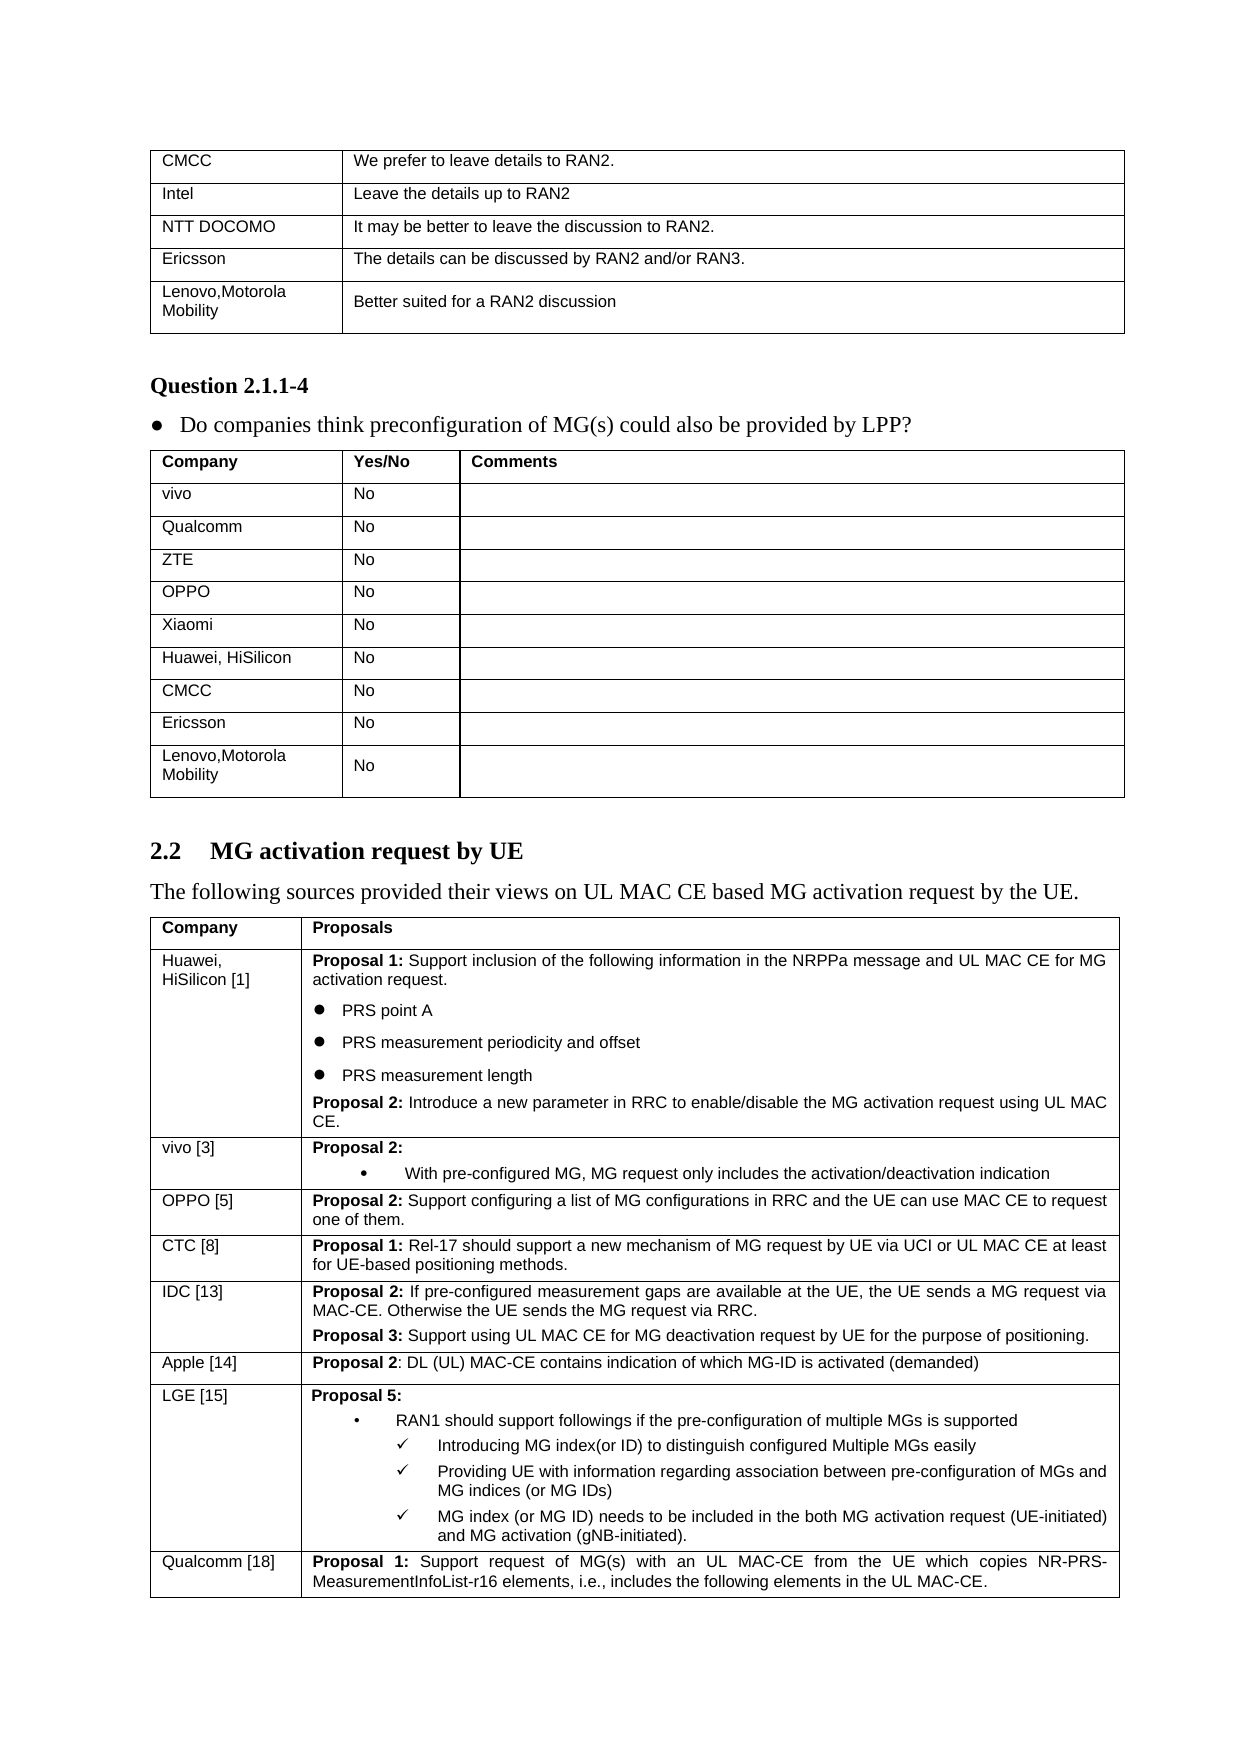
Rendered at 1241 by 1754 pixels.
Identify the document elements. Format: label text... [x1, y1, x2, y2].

table_cell vivo [3] [151, 1138, 301, 1189]
table_cell OPPO [5] [151, 1190, 301, 1235]
table_cell [461, 582, 1124, 614]
table_cell No [343, 746, 459, 797]
table_header Comments [461, 451, 1124, 483]
table_cell [461, 615, 1124, 647]
table_cell Proposal 2: Support configuring a list of MG configurations in RRC and the UE can use MAC CE to request one of them. [302, 1190, 1119, 1235]
table_cell IDC [13] [151, 1282, 301, 1352]
table_cell Huawei, HiSilicon [151, 648, 342, 679]
table_cell Ericsson [151, 249, 342, 281]
table_cell Proposal 1: Rel-17 should support a new mechanism of MG request by UE via UCI or UL MAC CE at least for UE-based positioning methods. [302, 1236, 1119, 1281]
table_cell ZTE [151, 550, 342, 581]
table_cell We prefer to leave details to RAN2. [343, 151, 1124, 183]
table_cell No [343, 550, 459, 581]
table_cell vivo [151, 484, 342, 516]
table_cell Xiaomi [151, 615, 342, 647]
table_cell Leave the details up to RAN2 [343, 184, 1124, 215]
text The following sources provided their views on UL MAC CE based MG activation request by the UE. [150, 878, 1120, 904]
table_cell [461, 713, 1124, 745]
table_cell Apple [14] [151, 1353, 301, 1384]
table_cell LGE [15] [151, 1385, 301, 1551]
table_cell No [343, 713, 459, 745]
table_cell Better suited for a RAN2 discussion [343, 282, 1124, 333]
table_cell Ericsson [151, 713, 342, 745]
table_cell Proposal 2: With pre-configured MG, MG request only includes the activation/deactivation indication [302, 1138, 1119, 1189]
table_cell [461, 550, 1124, 581]
table_cell Lenovo,Motorola Mobility [151, 746, 342, 797]
table_cell Proposal 2: DL (UL) MAC-CE contains indication of which MG-ID is activated (demanded) [302, 1353, 1119, 1384]
table_cell No [343, 648, 459, 679]
table_cell Qualcomm [151, 517, 342, 548]
table_header Company [151, 451, 342, 483]
subtitle Question 2.1.1-4 [150, 373, 1120, 399]
table_cell [461, 746, 1124, 797]
table_cell CTC [8] [151, 1236, 301, 1281]
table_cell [302, 1552, 1119, 1597]
table_cell CMCC [151, 680, 342, 712]
table_header Yes/No [343, 451, 459, 483]
table_cell CMCC [151, 151, 342, 183]
table_cell [461, 484, 1124, 516]
table_cell [461, 517, 1124, 548]
table_cell No [343, 484, 459, 516]
table_cell No [343, 615, 459, 647]
table_cell Proposal 1: Support inclusion of the following information in the NRPPa message and UL MAC CE for MG activation request. PRS point A PRS measurement periodicity and offset PRS measurement length Proposal 2: Introduce a new parameter in RRC to enable/disable the MG activation request using UL MAC CE. [302, 950, 1119, 1137]
table_cell Huawei, HiSilicon [1] [151, 950, 301, 1137]
table_header Proposals [302, 918, 1119, 949]
table_cell It may be better to leave the discussion to RAN2. [343, 216, 1124, 248]
table_cell No [343, 582, 459, 614]
table_cell Intel [151, 184, 342, 215]
table_cell Qualcomm [18] [151, 1552, 301, 1597]
table_cell Proposal 2: If pre-configured measurement gaps are available at the UE, the UE sends a MG request via MAC-CE. Otherwise the UE sends the MG request via RRC. Proposal 3: Support using UL MAC CE for MG deactivation request by UE for the purpose of positioning. [302, 1282, 1119, 1352]
table_cell No [343, 680, 459, 712]
table_cell Lenovo,Motorola Mobility [151, 282, 342, 333]
table_cell NTT DOCOMO [151, 216, 342, 248]
table_cell Proposal 5: RAN1 should support followings if the pre-configuration of multiple MGs is supported Introducing MG index(or ID) to distinguish configured Multiple MGs easily Providing UE with information regarding association between pre-configuration of MGs and MG indices (or MG IDs) MG index (or MG ID) needs to be included in the both MG activation request (UE-initiated) and MG activation (gNB-initiated). [302, 1385, 1119, 1551]
table_header Company [151, 918, 301, 949]
table_cell No [343, 517, 459, 548]
table_cell OPPO [151, 582, 342, 614]
table_cell [461, 680, 1124, 712]
subtitle MG activation request by UE [150, 836, 1120, 865]
text Do companies think preconfiguration of MG(s) could also be provided by LPP? [150, 411, 1120, 438]
table_cell [461, 648, 1124, 679]
table_cell The details can be discussed by RAN2 and/or RAN3. [343, 249, 1124, 281]
